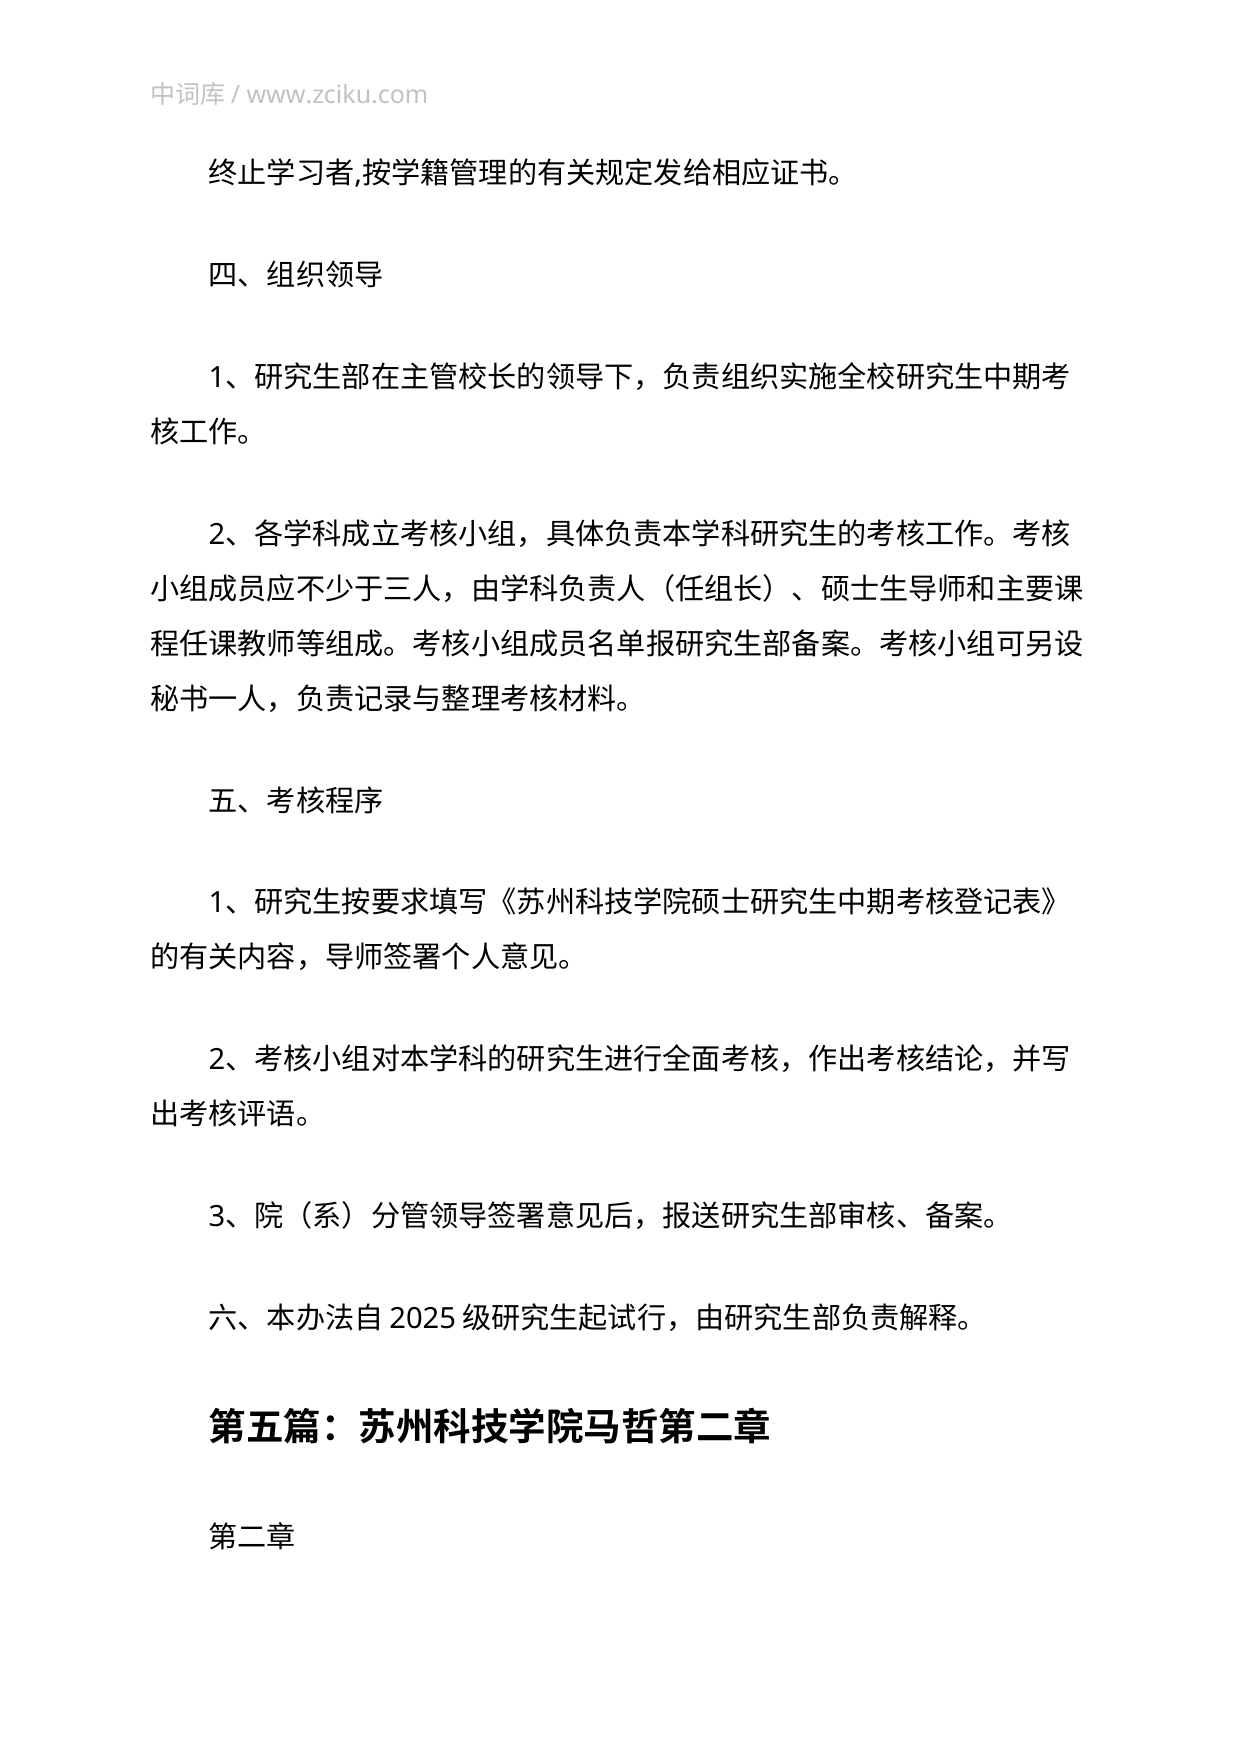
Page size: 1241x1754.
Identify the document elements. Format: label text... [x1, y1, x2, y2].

text 2、考核小组对本学科的研究生进行全面考核，作出考核结论，并写出考核评语。 [150, 1036, 1090, 1133]
text 3、院（系）分管领导签署意见后，报送研究生部审核、备案。 [150, 1192, 1090, 1235]
text 四、组织领导 [150, 252, 1090, 294]
text 六、本办法自2025级研究生起试行，由研究生部负责解释。 [150, 1294, 1090, 1337]
text 五、考核程序 [150, 777, 1090, 819]
text 2、各学科成立考核小组，具体负责本学科研究生的考核工作。考核小组成员应不少于三人，由学科负责人（任组长）、硕士生导师和主要课程任课教师等组成。考核小组成员名单报研究生部备案。考核小组可另设秘书一人，负责记录与整理考核材料。 [150, 511, 1090, 718]
text 1、研究生按要求填写《苏州科技学院硕士研究生中期考核登记表》的有关内容，导师签署个人意见。 [150, 879, 1090, 976]
text 第五篇：苏州科技学院马哲第二章 [150, 1396, 1090, 1451]
text 第二章 [150, 1514, 1090, 1556]
text 终止学习者,按学籍管理的有关规定发给相应证书。 [150, 150, 1090, 192]
text 1、研究生部在主管校长的领导下，负责组织实施全校研究生中期考核工作。 [150, 354, 1090, 451]
